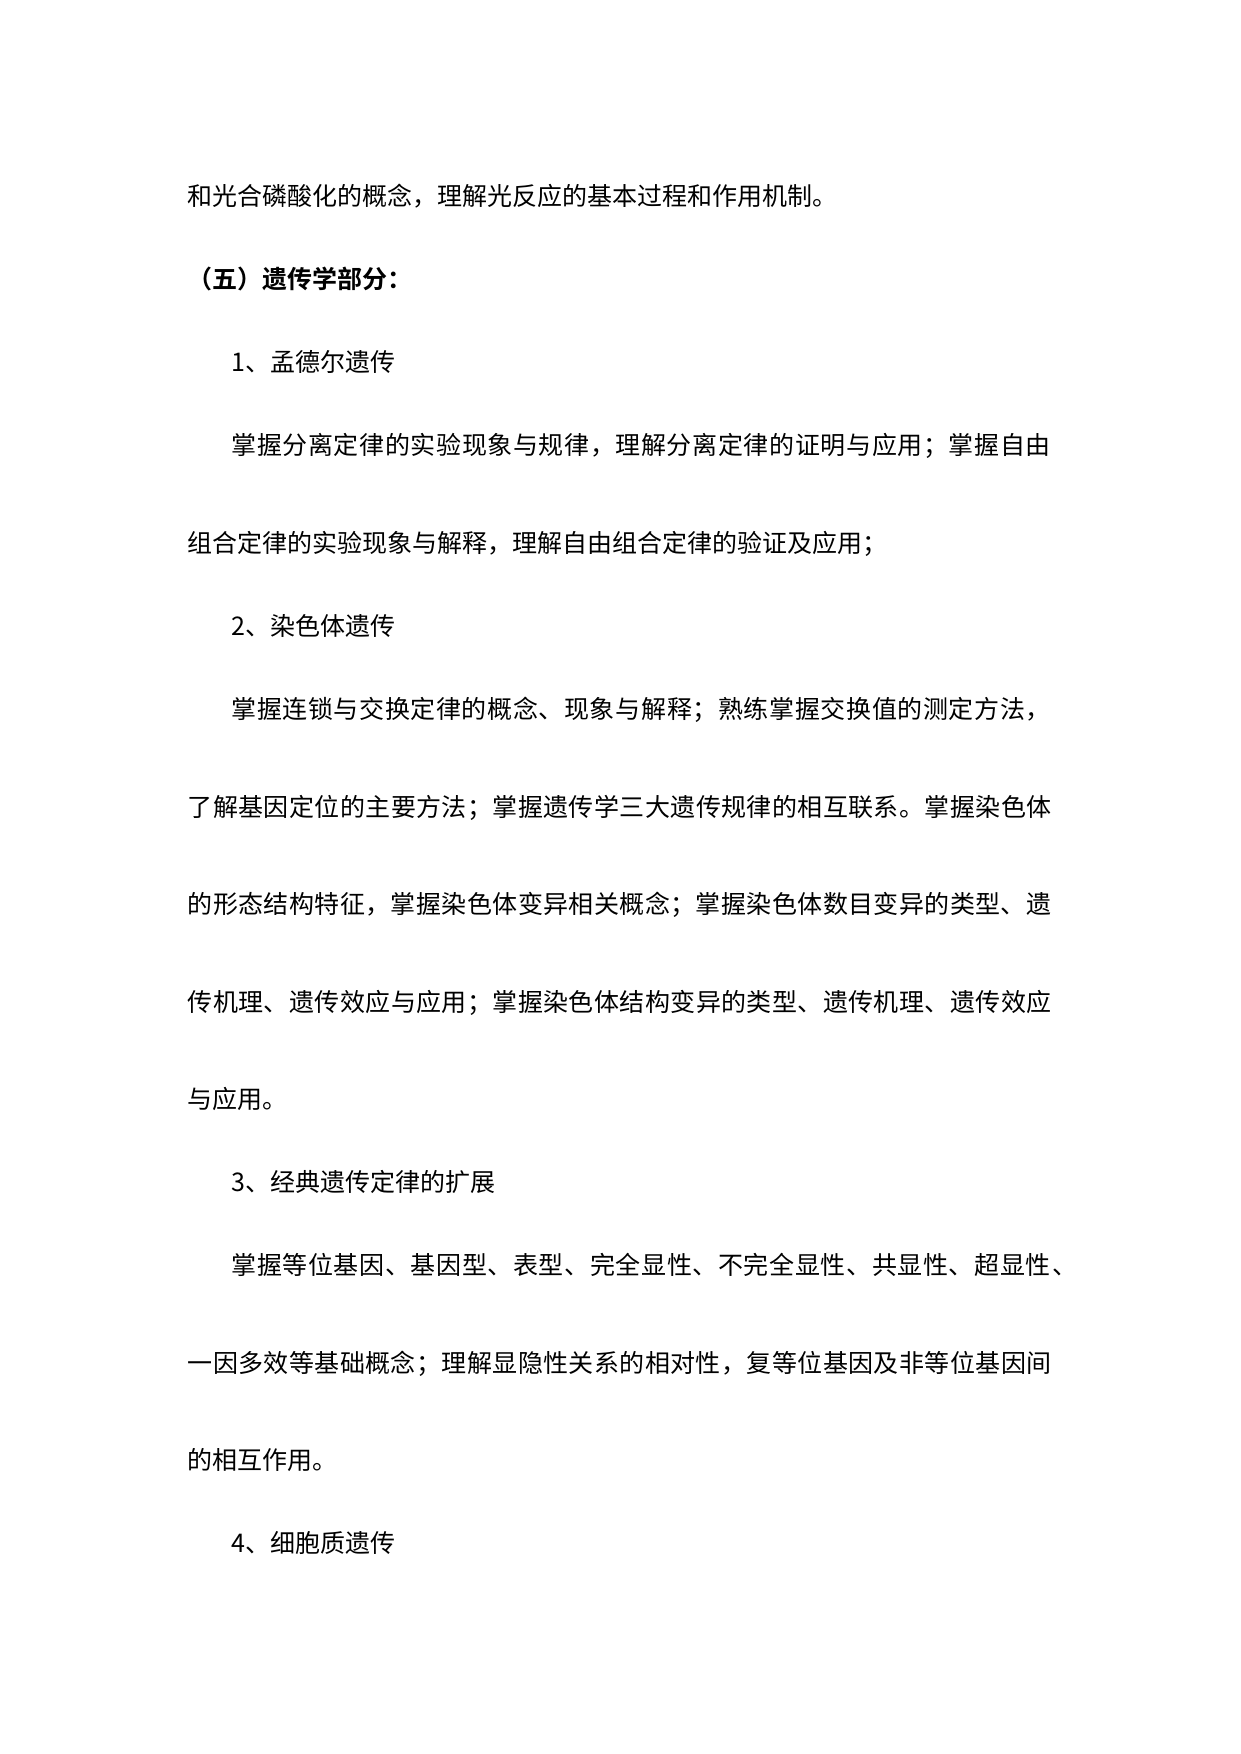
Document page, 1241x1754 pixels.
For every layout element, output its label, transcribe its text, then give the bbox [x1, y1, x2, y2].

text 3、经典遗传定律的扩展 [187, 1148, 1053, 1213]
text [187, 162, 1053, 227]
text 掌握等位基因、基因型、表型、完全显性、不完全显性、共显性、超显性、一因多效等基础概念；理解显隐性关系的相对性，复等位基因及非等位基因间的相互作用。 [187, 1231, 1053, 1491]
text 掌握连锁与交换定律的概念、现象与解释；熟练掌握交换值的测定方法，了解基因定位的主要方法；掌握遗传学三大遗传规律的相互联系。掌握染色体的形态结构特征，掌握染色体变异相关概念；掌握染色体数目变异的类型、遗传机理、遗传效应与应用；掌握染色体结构变异的类型、遗传机理、遗传效应与应用。 [187, 675, 1053, 1130]
text （五）遗传学部分： [187, 245, 1053, 310]
text 1、孟德尔遗传 [187, 328, 1053, 393]
text 掌握分离定律的实验现象与规律，理解分离定律的证明与应用；掌握自由组合定律的实验现象与解释，理解自由组合定律的验证及应用； [187, 411, 1053, 574]
text 4、细胞质遗传 [187, 1509, 1053, 1574]
text 2、染色体遗传 [187, 592, 1053, 657]
